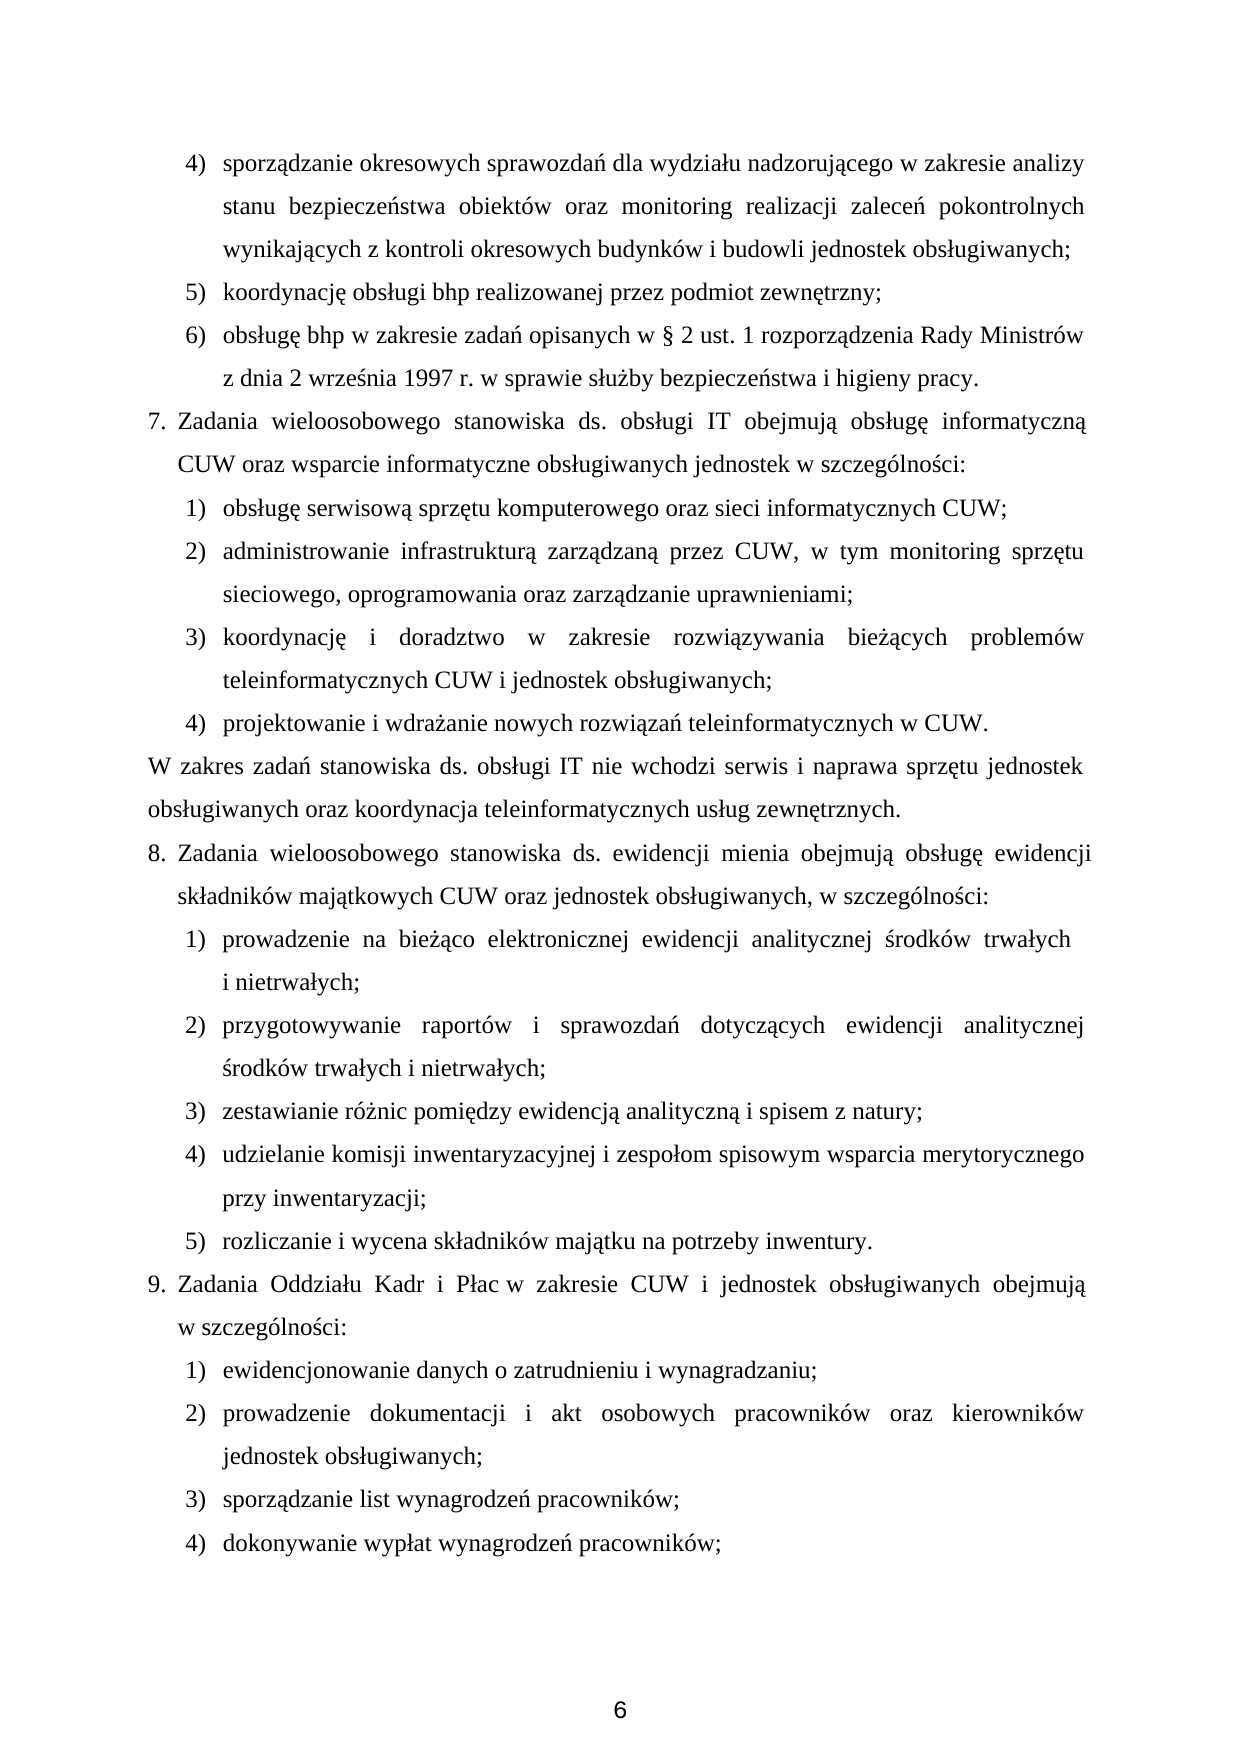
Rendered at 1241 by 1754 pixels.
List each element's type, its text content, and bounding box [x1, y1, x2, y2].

list prowadzenie na bieżąco elektronicznej ewidencji analitycznej środków trwałych i nietrwałych; [185, 924, 1085, 996]
list prowadzenie dokumentacji i akt osobowych pracowników oraz kierowników jednostek obsługiwanych; [185, 1398, 1085, 1470]
list administrowanie infrastrukturą zarządzaną przez CUW, w tym monitoring sprzętu sieciowego, oprogramowania oraz zarządzanie uprawnieniami; [185, 536, 1085, 608]
list rozliczanie i wycena składników majątku na potrzeby inwentury. [185, 1226, 1085, 1254]
list przygotowywanie raportów i sprawozdań dotyczących ewidencji analitycznej środków trwałych i nietrwałych; [185, 1010, 1085, 1082]
list sporządzanie okresowych sprawozdań dla wydziału nadzorującego w zakresie analizy stanu bezpieczeństwa obiektów oraz monitoring realizacji zaleceń pokontrolnych wynikających z kontroli okresowych budynków i budowli jednostek obsługiwanych; [185, 148, 1085, 263]
list obsługę serwisową sprzętu komputerowego oraz sieci informatycznych CUW; [185, 493, 1085, 521]
text W zakres zadań stanowiska ds. obsługi IT nie wchodzi serwis i naprawa sprzętu jednostek obsługiwanych oraz koordynacja teleinformatycznych usług zewnętrznych. [148, 751, 1085, 823]
list ewidencjonowanie danych o zatrudnieniu i wynagradzaniu; [185, 1355, 1085, 1384]
list Zadania wieloosobowego stanowiska ds. obsługi IT obejmują obsługę informatyczną CUW oraz wsparcie informatyczne obsługiwanych jednostek w szczególności: [148, 406, 1087, 478]
list koordynację obsługi bhp realizowanej przez podmiot zewnętrzny; [185, 277, 1085, 306]
list obsługę bhp w zakresie zadań opisanych w § 2 ust. 1 rozporządzenia Rady Ministrów z dnia 2 września 1997 r. w sprawie służby bezpieczeństwa i higieny pracy. [185, 320, 1085, 392]
list sporządzanie list wynagrodzeń pracowników; [185, 1484, 1085, 1513]
list Zadania wieloosobowego stanowiska ds. ewidencji mienia obejmują obsługę ewidencji składników majątkowych CUW oraz jednostek obsługiwanych, w szczególności: [148, 838, 1093, 909]
list koordynację i doradztwo w zakresie rozwiązywania bieżących problemów teleinformatycznych CUW i jednostek obsługiwanych; [185, 622, 1085, 694]
list udzielanie komisji inwentaryzacyjnej i zespołom spisowym wsparcia merytorycznego przy inwentaryzacji; [185, 1139, 1085, 1211]
list projektowanie i wdrażanie nowych rozwiązań teleinformatycznych w CUW. [185, 708, 1085, 737]
list Zadania Oddziału Kadr i Płac w zakresie CUW i jednostek obsługiwanych obejmują w szczególności: [148, 1269, 1087, 1341]
list zestawianie różnic pomiędzy ewidencją analityczną i spisem z natury; [185, 1096, 1085, 1125]
list dokonywanie wypłat wynagrodzeń pracowników; [185, 1528, 1085, 1556]
